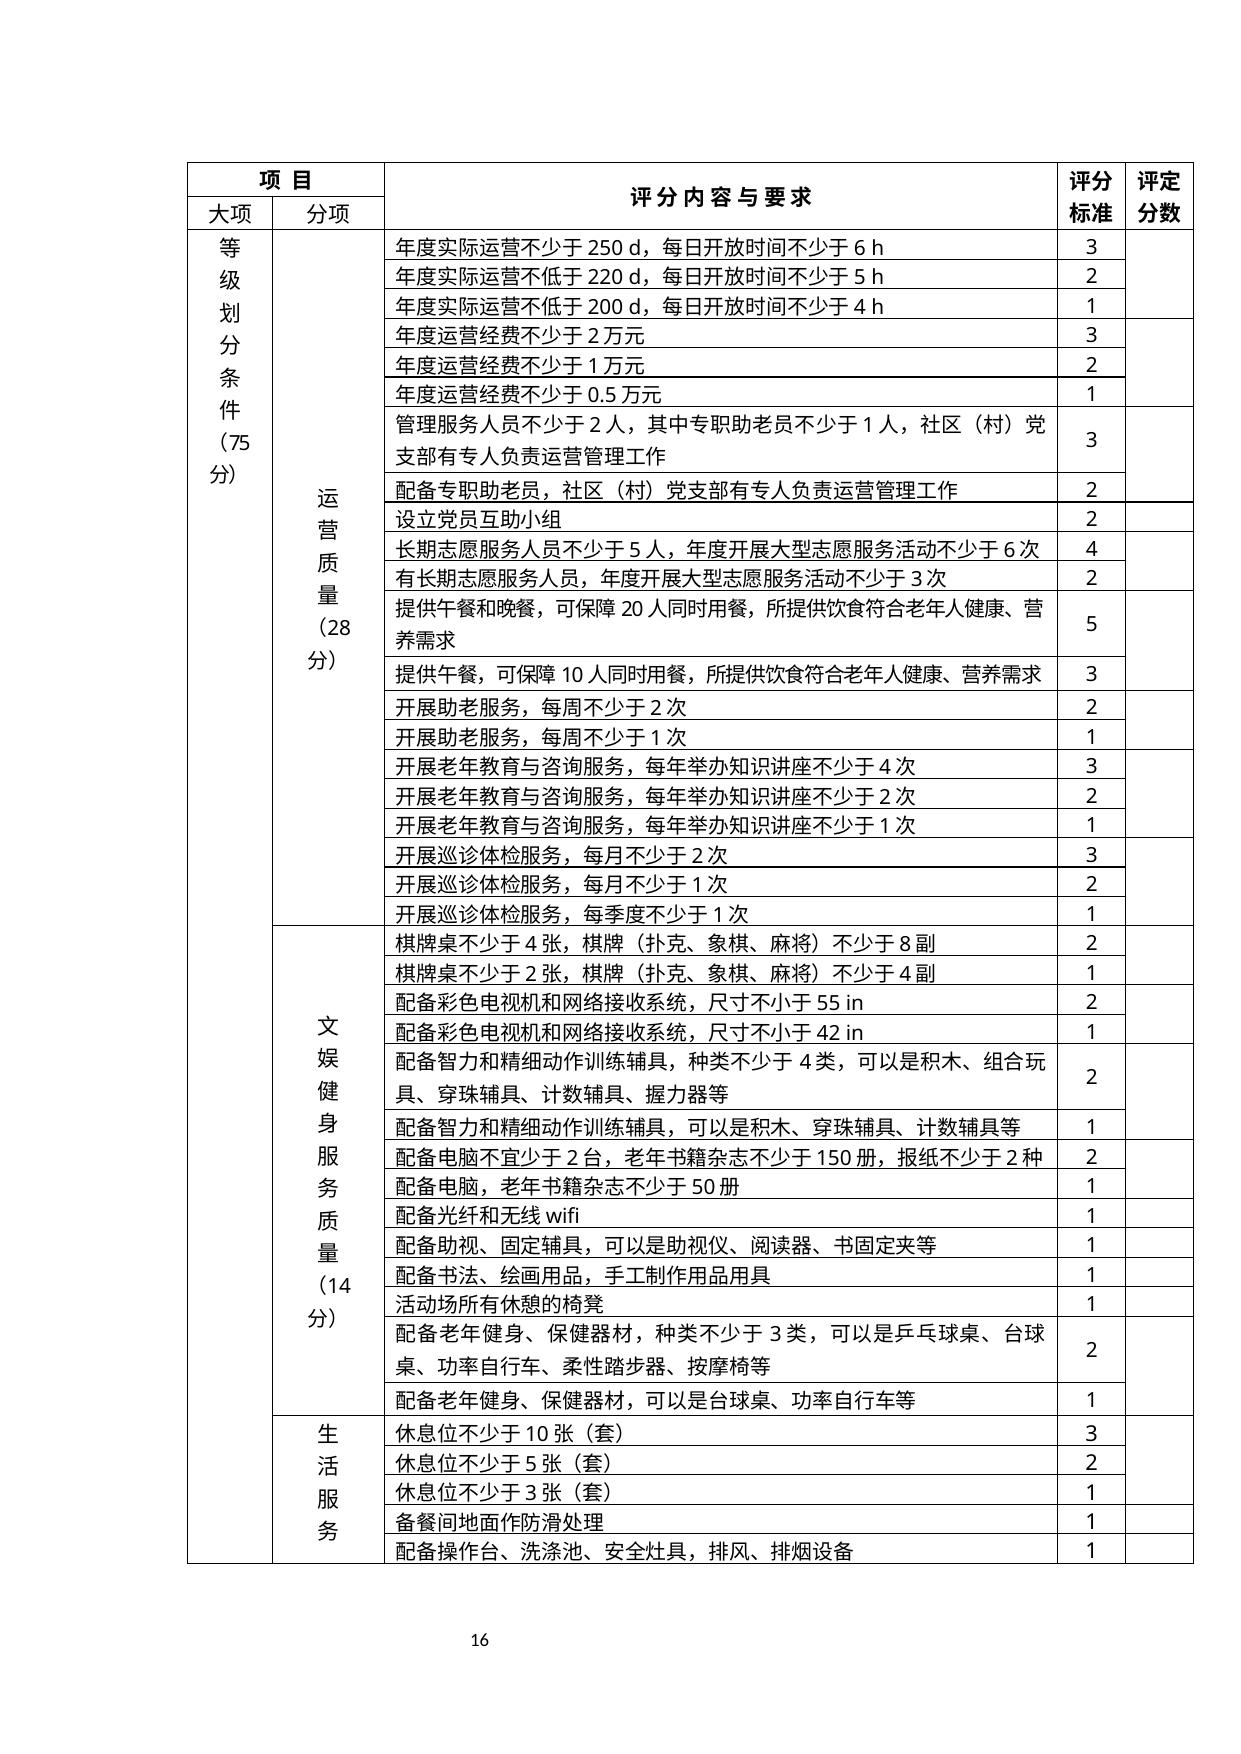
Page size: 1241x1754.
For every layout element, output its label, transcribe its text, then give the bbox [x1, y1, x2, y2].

table_cell 2 [1058, 985, 1125, 1014]
table_cell 配备智力和精细动作训练辅具，可以是积木、穿珠辅具、计数辅具等 [385, 1110, 1057, 1139]
table_cell [1126, 1416, 1193, 1504]
table_cell 长期志愿服务人员不少于5人，年度开展大型志愿服务活动不少于6次 [385, 532, 1057, 560]
table_cell [1126, 503, 1193, 531]
table_cell 配备电脑，老年书籍杂志不少于50册 [385, 1169, 1057, 1198]
table_cell 1 [1058, 897, 1125, 925]
table_cell 1 [1058, 1258, 1125, 1286]
table_cell 分项 [273, 197, 384, 229]
table_cell 2 [1058, 503, 1125, 531]
table_cell 文 娱 健 身 服 务 质 量 （14分） [273, 926, 384, 1415]
table_cell 1 [1058, 1534, 1125, 1563]
table_cell 年度运营经费不少于1万元 [385, 348, 1057, 376]
table_cell 开展老年教育与咨询服务，每年举办知识讲座不少于1次 [385, 809, 1057, 837]
table_cell [1126, 1317, 1193, 1415]
table_cell 配备电脑不宜少于2台，老年书籍杂志不少于150册，报纸不少于2种 [385, 1140, 1057, 1168]
table_cell 配备彩色电视机和网络接收系统，尺寸不小于42 in [385, 1015, 1057, 1043]
table_cell 开展巡诊体检服务，每月不少于1次 [385, 868, 1057, 896]
table_cell 设立党员互助小组 [385, 503, 1057, 531]
table_cell 年度实际运营不低于220 d，每日开放时间不少于5 h [385, 260, 1057, 288]
table_cell 配备彩色电视机和网络接收系统，尺寸不小于55 in [385, 985, 1057, 1014]
table_header 评定 分数 [1126, 163, 1193, 229]
table_cell 2 [1058, 868, 1125, 896]
table_cell [1126, 407, 1193, 501]
table_cell [1126, 319, 1193, 406]
table_cell 1 [1058, 1383, 1125, 1415]
table_cell 年度实际运营不低于200 d，每日开放时间不少于4 h [385, 289, 1057, 317]
table_cell [1126, 1258, 1193, 1286]
table_cell [1126, 1228, 1193, 1257]
table_cell [1126, 1287, 1193, 1316]
table_cell 3 [1058, 319, 1125, 347]
table_cell 1 [1058, 720, 1125, 748]
table_cell 休息位不少于10张（套） [385, 1416, 1057, 1445]
table_cell 2 [1058, 260, 1125, 288]
table_cell 配备操作台、洗涤池、安全灶具，排风、排烟设备 [385, 1534, 1057, 1563]
table_cell 提供午餐和晚餐，可保障20人同时用餐，所提供饮食符合老年人健康、营养需求 [385, 591, 1057, 656]
table_cell 配备老年健身、保健器材，可以是台球桌、功率自行车等 [385, 1383, 1057, 1415]
table_cell [1126, 1505, 1193, 1533]
table_cell 2 [1058, 348, 1125, 376]
table_cell 1 [1058, 1199, 1125, 1227]
table_cell 开展助老服务，每周不少于2次 [385, 691, 1057, 719]
table_cell 1 [1058, 1015, 1125, 1043]
table_cell 开展助老服务，每周不少于1次 [385, 720, 1057, 748]
table_cell 开展巡诊体检服务，每季度不少于1次 [385, 897, 1057, 925]
table_cell 提供午餐，可保障10人同时用餐，所提供饮食符合老年人健康、营养需求 [385, 657, 1057, 689]
table_cell 棋牌桌不少于4张，棋牌（扑克、象棋、麻将）不少于8副 [385, 926, 1057, 955]
table_cell 生 活 服 务 质 量 （13分） [273, 1416, 384, 1563]
table_cell 大项 [188, 197, 272, 229]
table_cell 1 [1058, 1110, 1125, 1139]
table_cell 年度运营经费不少于2万元 [385, 319, 1057, 347]
table_cell 1 [1058, 956, 1125, 984]
table_cell 1 [1058, 1169, 1125, 1198]
table_cell 2 [1058, 561, 1125, 590]
table_cell 配备光纤和无线wifi [385, 1199, 1057, 1227]
table_cell 1 [1058, 289, 1125, 317]
table_header 项 目 [188, 163, 384, 196]
table_cell 开展老年教育与咨询服务，每年举办知识讲座不少于2次 [385, 779, 1057, 807]
table_cell 1 [1058, 1475, 1125, 1504]
table_header 评 分 内 容 与 要 求 [385, 163, 1057, 229]
table_cell [1126, 691, 1193, 748]
table_cell 2 [1058, 473, 1125, 501]
table_cell 2 [1058, 1446, 1125, 1474]
table_cell 配备助视、固定辅具，可以是助视仪、阅读器、书固定夹等 [385, 1228, 1057, 1257]
table_cell 等 级 划 分 条 件 （75分） [188, 230, 272, 1563]
table_cell 开展老年教育与咨询服务，每年举办知识讲座不少于4次 [385, 750, 1057, 778]
table_cell 管理服务人员不少于2人，其中专职助老员不少于1人，社区（村）党支部有专人负责运营管理工作 [385, 407, 1057, 472]
table_cell [1126, 926, 1193, 984]
table_cell [1126, 838, 1193, 925]
table_cell 2 [1058, 1317, 1125, 1382]
table_cell [1126, 1140, 1193, 1198]
table_cell [1126, 230, 1193, 317]
table_cell 1 [1058, 1287, 1125, 1316]
table_cell 休息位不少于5张（套） [385, 1446, 1057, 1474]
table_cell 休息位不少于3张（套） [385, 1475, 1057, 1504]
table_cell 2 [1058, 926, 1125, 955]
table_cell 3 [1058, 230, 1125, 258]
table_cell 1 [1058, 1228, 1125, 1257]
table_cell 1 [1058, 1505, 1125, 1533]
table_cell 年度实际运营不少于250 d，每日开放时间不少于6 h [385, 230, 1057, 258]
table_cell 年度运营经费不少于0.5万元 [385, 378, 1057, 406]
table_cell 3 [1058, 657, 1125, 689]
table_cell 5 [1058, 591, 1125, 656]
table_cell 活动场所有休憩的椅凳 [385, 1287, 1057, 1316]
table_cell 2 [1058, 691, 1125, 719]
table_cell 棋牌桌不少于2张，棋牌（扑克、象棋、麻将）不少于4副 [385, 956, 1057, 984]
table_cell 配备书法、绘画用品，手工制作用品用具 [385, 1258, 1057, 1286]
table_cell [1126, 591, 1193, 689]
table_cell 3 [1058, 1416, 1125, 1445]
table_cell 3 [1058, 407, 1125, 472]
table_cell [1126, 1044, 1193, 1139]
table_header 评分 标准 [1058, 163, 1125, 229]
table_cell [1126, 1199, 1193, 1227]
table_cell [1126, 1534, 1193, 1563]
table_cell 1 [1058, 378, 1125, 406]
table_cell 2 [1058, 1140, 1125, 1168]
table_cell [1126, 532, 1193, 590]
table_cell 3 [1058, 838, 1125, 866]
table_cell 运 营 质 量 （28分） [273, 230, 384, 925]
table_cell 配备智力和精细动作训练辅具，种类不少于4类，可以是积木、组合玩具、穿珠辅具、计数辅具、握力器等 [385, 1044, 1057, 1109]
table_cell [1126, 750, 1193, 837]
table_cell 2 [1058, 1044, 1125, 1109]
table_cell 2 [1058, 779, 1125, 807]
table_cell 4 [1058, 532, 1125, 560]
table_cell 1 [1058, 809, 1125, 837]
table_cell 有长期志愿服务人员，年度开展大型志愿服务活动不少于3次 [385, 561, 1057, 590]
table_cell 配备老年健身、保健器材，种类不少于3类，可以是乒乓球桌、台球桌、功率自行车、柔性踏步器、按摩椅等 [385, 1317, 1057, 1382]
table_cell 3 [1058, 750, 1125, 778]
table_cell [1126, 985, 1193, 1043]
table_cell 备餐间地面作防滑处理 [385, 1505, 1057, 1533]
table_cell 开展巡诊体检服务，每月不少于2次 [385, 838, 1057, 866]
table_cell 配备专职助老员，社区（村）党支部有专人负责运营管理工作 [385, 473, 1057, 501]
